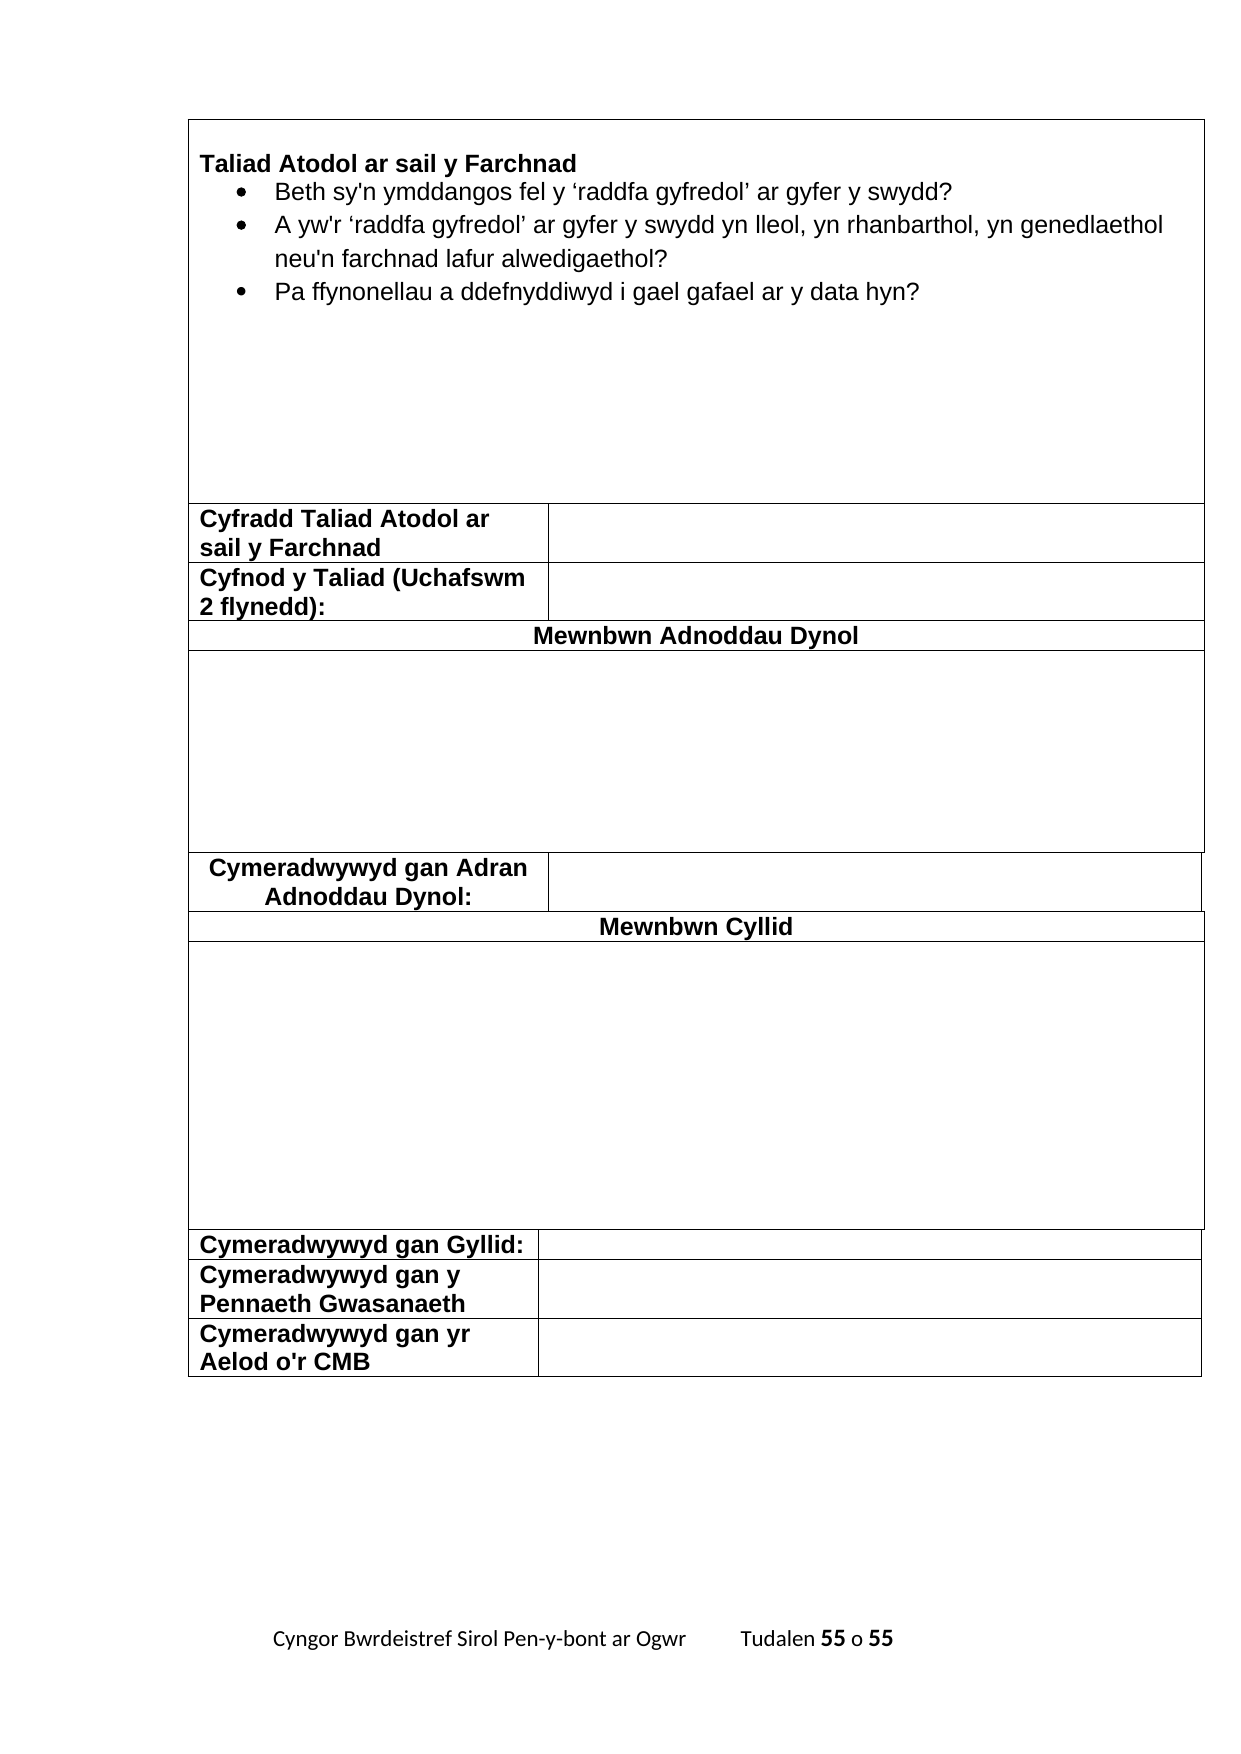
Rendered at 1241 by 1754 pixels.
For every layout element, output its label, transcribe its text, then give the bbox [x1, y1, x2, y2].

table_cell [189, 651, 1204, 852]
table_cell Cymeradwywyd gan Gyllid: [189, 1230, 538, 1259]
table_cell Cyfradd Taliad Atodol ar sail y Farchnad [189, 504, 548, 562]
table_cell Mewnbwn Adnoddau Dynol [189, 621, 1204, 650]
table_cell Cymeradwywyd gan Adran Adnoddau Dynol: [189, 853, 548, 911]
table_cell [189, 120, 1204, 503]
table_cell [549, 504, 1204, 562]
table_cell [539, 1230, 1201, 1259]
table_cell [539, 1260, 1201, 1317]
table_cell [549, 853, 1201, 911]
table_cell [549, 563, 1204, 620]
table_cell Cymeradwywyd gan yr Aelod o'r CMB [189, 1319, 538, 1376]
table_cell Cymeradwywyd gan y Pennaeth Gwasanaeth [189, 1260, 538, 1317]
table_cell [189, 942, 1204, 1229]
table_cell Cyfnod y Taliad (Uchafswm 2 flynedd): [189, 563, 548, 620]
table_cell Mewnbwn Cyllid [189, 912, 1204, 941]
table_cell [539, 1319, 1201, 1376]
